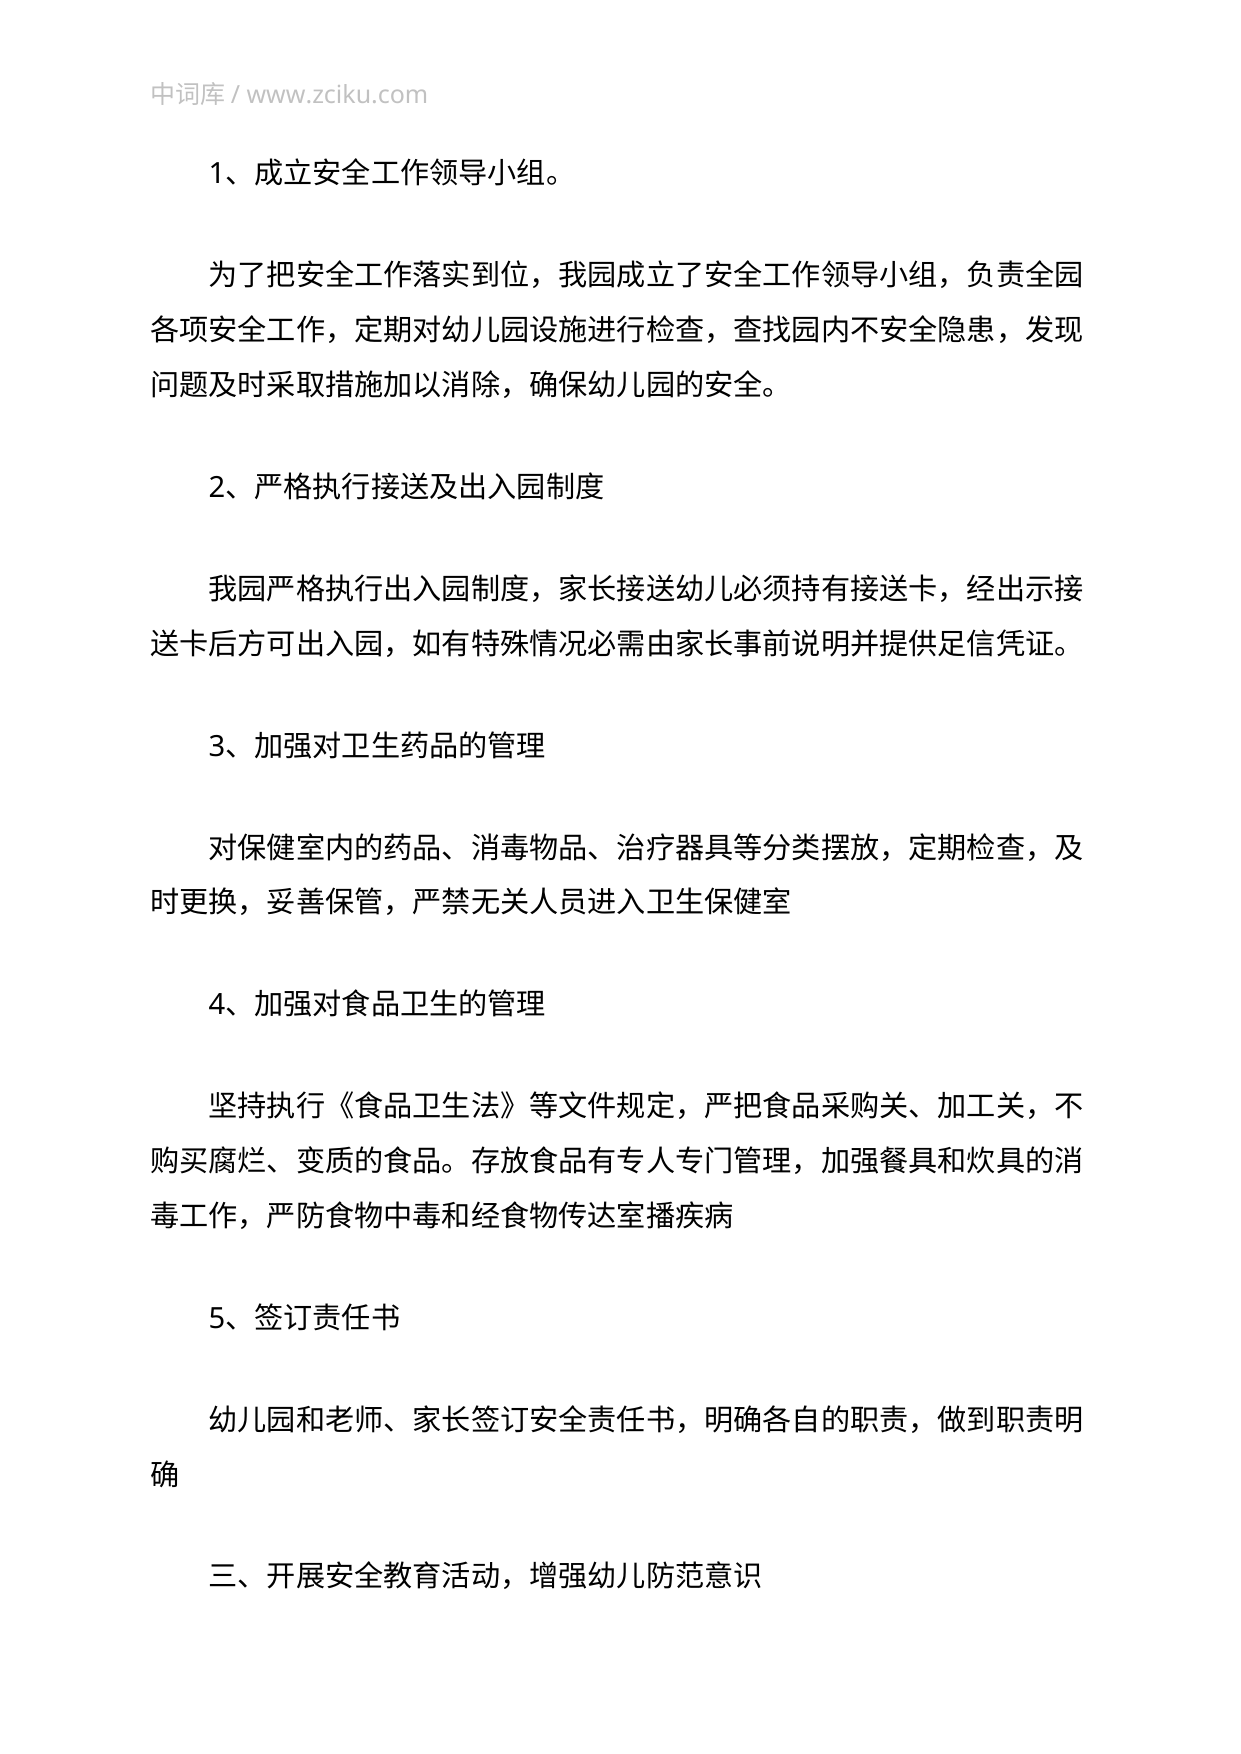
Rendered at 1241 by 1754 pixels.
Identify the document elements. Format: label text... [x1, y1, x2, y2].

text 3、加强对卫生药品的管理 [150, 722, 1090, 764]
text 幼儿园和老师、家长签订安全责任书，明确各自的职责，做到职责明确 [150, 1396, 1090, 1493]
text 我园严格执行出入园制度，家长接送幼儿必须持有接送卡，经出示接送卡后方可出入园，如有特殊情况必需由家长事前说明并提供足信凭证。 [150, 566, 1090, 663]
text 2、严格执行接送及出入园制度 [150, 463, 1090, 506]
text 坚持执行《食品卫生法》等文件规定，严把食品采购关、加工关，不购买腐烂、变质的食品。存放食品有专人专门管理，加强餐具和炊具的消毒工作，严防食物中毒和经食物传达室播疾病 [150, 1083, 1090, 1235]
text 5、签订责任书 [150, 1294, 1090, 1337]
text 1、成立安全工作领导小组。 [150, 150, 1090, 192]
text 为了把安全工作落实到位，我园成立了安全工作领导小组，负责全园各项安全工作，定期对幼儿园设施进行检查，查找园内不安全隐患，发现问题及时采取措施加以消除，确保幼儿园的安全。 [150, 252, 1090, 404]
text 三、开展安全教育活动，增强幼儿防范意识 [150, 1553, 1090, 1595]
text 4、加强对食品卫生的管理 [150, 981, 1090, 1023]
text 对保健室内的药品、消毒物品、治疗器具等分类摆放，定期检查，及时更换，妥善保管，严禁无关人员进入卫生保健室 [150, 824, 1090, 921]
